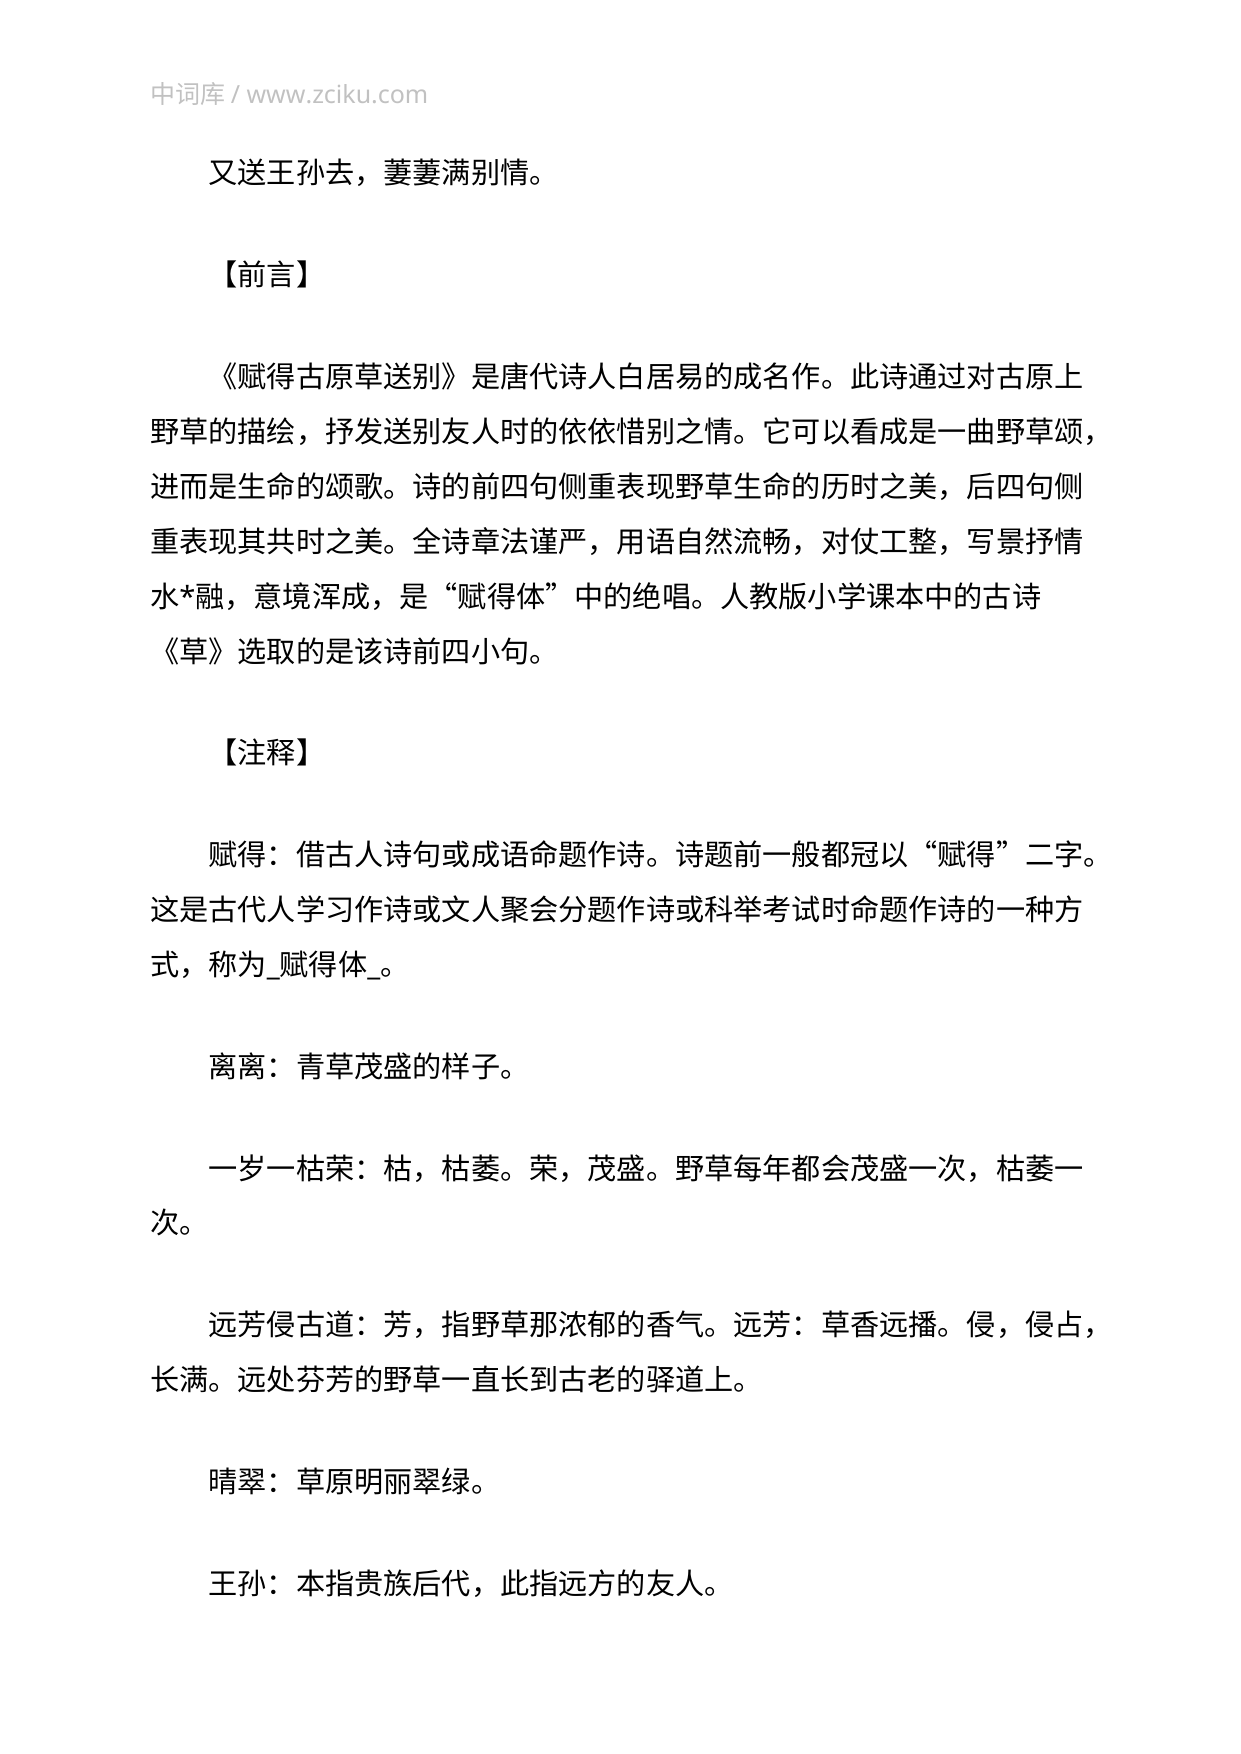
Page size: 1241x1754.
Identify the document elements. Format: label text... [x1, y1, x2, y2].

text 王孙：本指贵族后代，此指远方的友人。 [150, 1560, 1090, 1603]
text 一岁一枯荣：枯，枯萎。荣，茂盛。野草每年都会茂盛一次，枯萎一次。 [150, 1145, 1090, 1242]
text 又送王孙去，萋萋满别情。 [150, 150, 1090, 192]
text 《赋得古原草送别》是唐代诗人白居易的成名作。此诗通过对古原上野草的描绘，抒发送别友人时的依依惜别之情。它可以看成是一曲野草颂，进而是生命的颂歌。诗的前四句侧重表现野草生命的历时之美，后四句侧重表现其共时之美。全诗章法谨严，用语自然流畅，对仗工整，写景抒情水*融，意境浑成，是“赋得体”中的绝唱。人教版小学课本中的古诗《草》选取的是该诗前四小句。 [150, 353, 1090, 670]
text 【注释】 [150, 730, 1090, 772]
text 远芳侵古道：芳，指野草那浓郁的香气。远芳：草香远播。侵，侵占，长满。远处芬芳的野草一直长到古老的驿道上。 [150, 1302, 1090, 1399]
text 赋得：借古人诗句或成语命题作诗。诗题前一般都冠以“赋得”二字。这是古代人学习作诗或文人聚会分题作诗或科举考试时命题作诗的一种方式，称为_赋得体_。 [150, 832, 1090, 984]
text 晴翠：草原明丽翠绿。 [150, 1458, 1090, 1501]
text 【前言】 [150, 252, 1090, 294]
text 离离：青草茂盛的样子。 [150, 1043, 1090, 1086]
